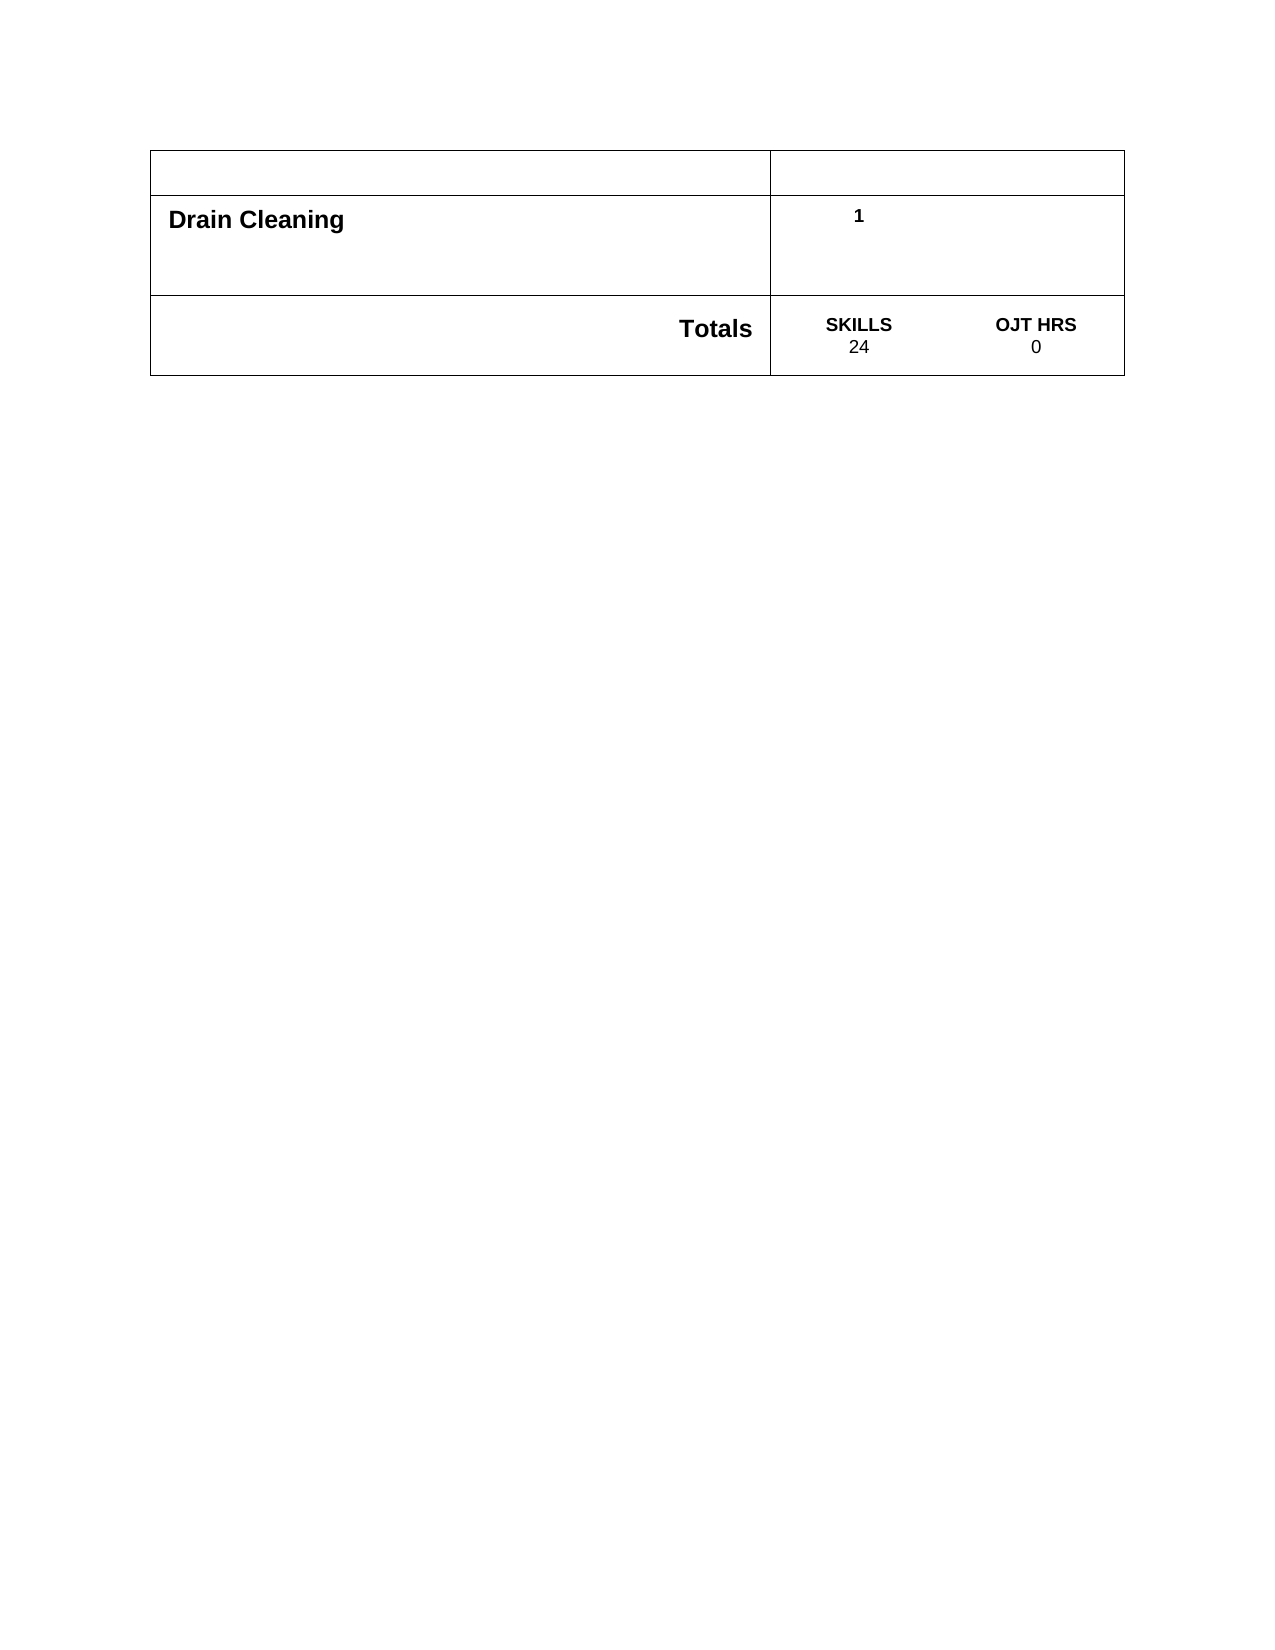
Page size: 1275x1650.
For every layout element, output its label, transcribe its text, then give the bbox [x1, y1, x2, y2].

table_cell 4 [771, 151, 947, 195]
table_cell [948, 151, 1124, 195]
table_cell Totals [151, 296, 770, 375]
table_cell 1 [771, 196, 947, 295]
table_cell OJT HRS 0 [948, 296, 1124, 375]
table_cell [948, 196, 1124, 295]
table_cell Drain Cleaning Cleaning Sewer Line [151, 196, 770, 295]
table_cell SKILLS 24 [771, 296, 947, 375]
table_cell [151, 151, 770, 195]
